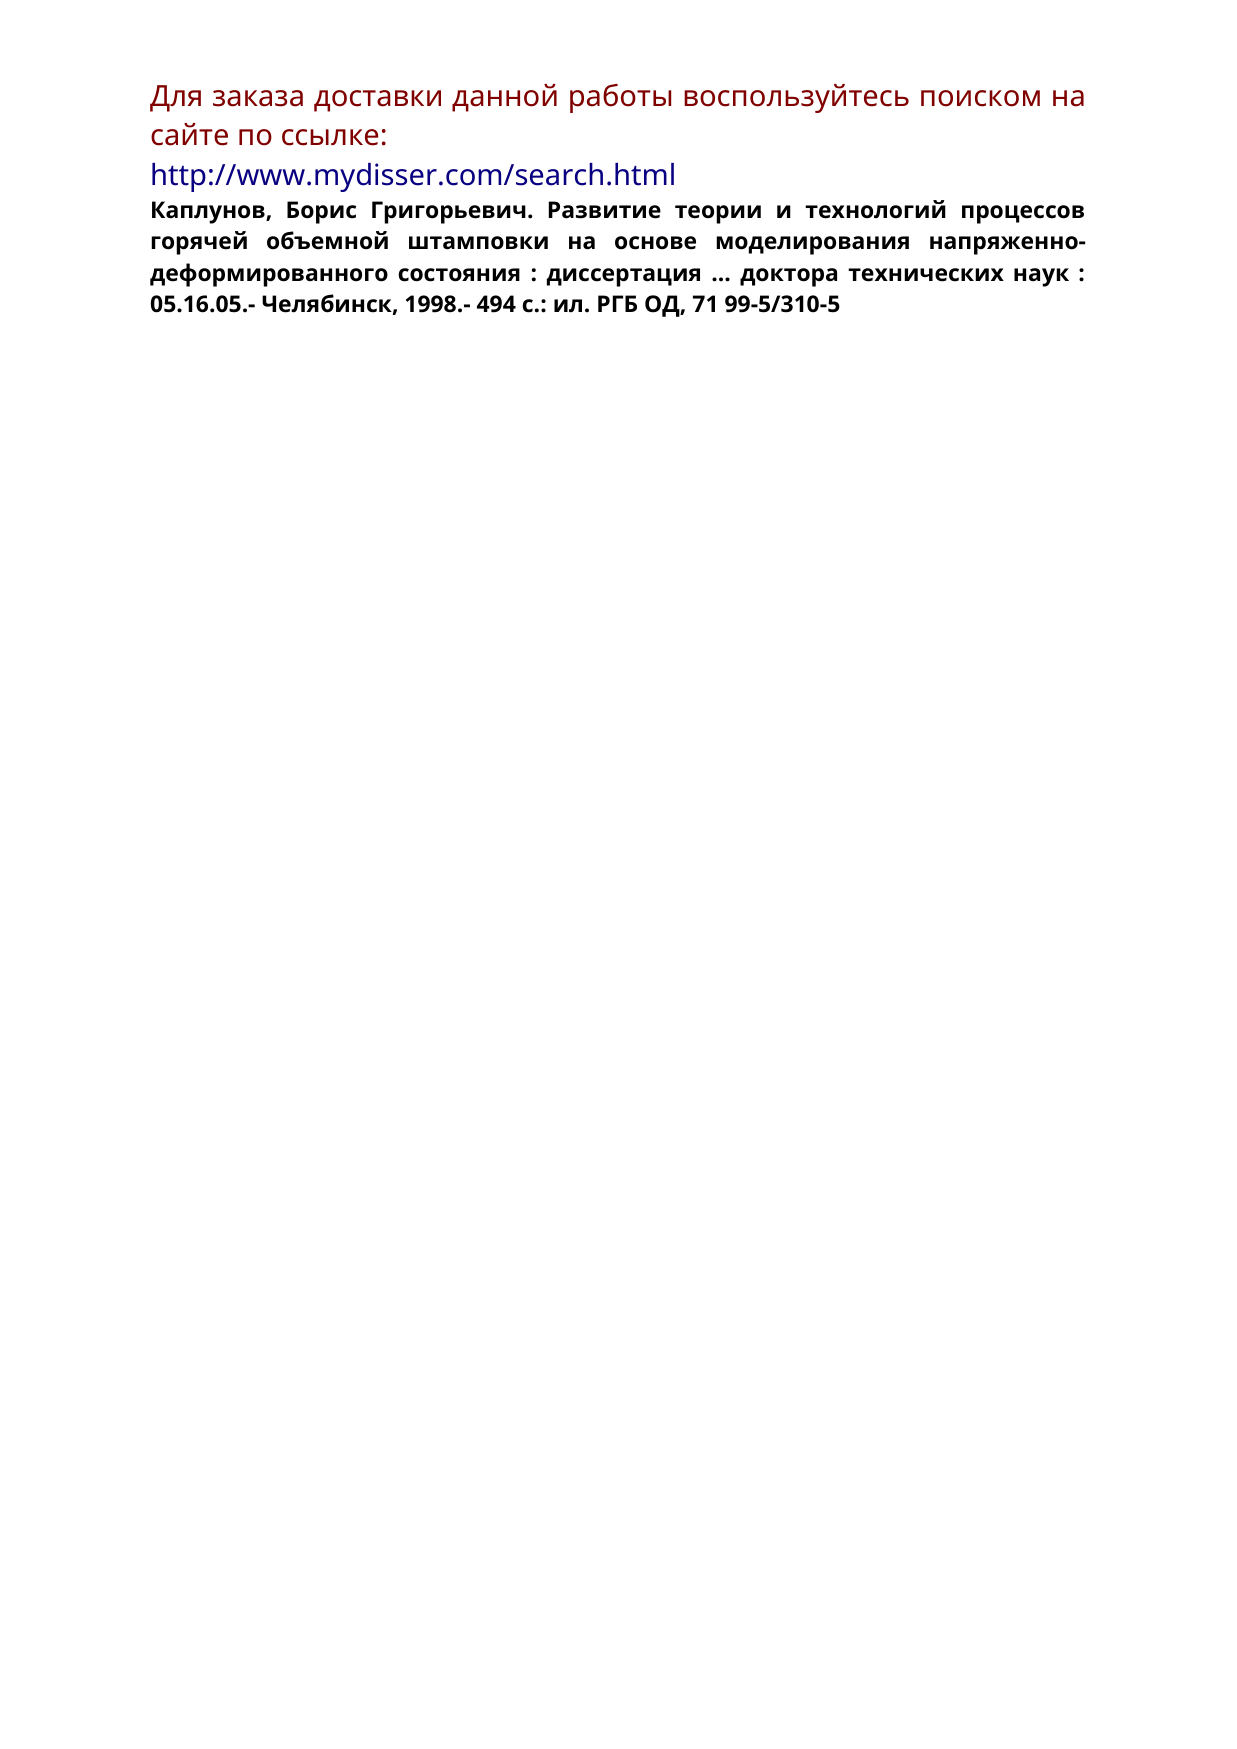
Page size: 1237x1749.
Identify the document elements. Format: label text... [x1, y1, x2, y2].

text Каплунов, Борис Григорьевич. Развитие теории и технологий процессов горячей объемной штамповки на основе моделирования напряженно-деформированного состояния : диссертация ... доктора технических наук : 05.16.05.- Челябинск, 1998.- 494 с.: ил. РГБ ОД, 71 99-5/310-5 [150, 194, 1086, 319]
